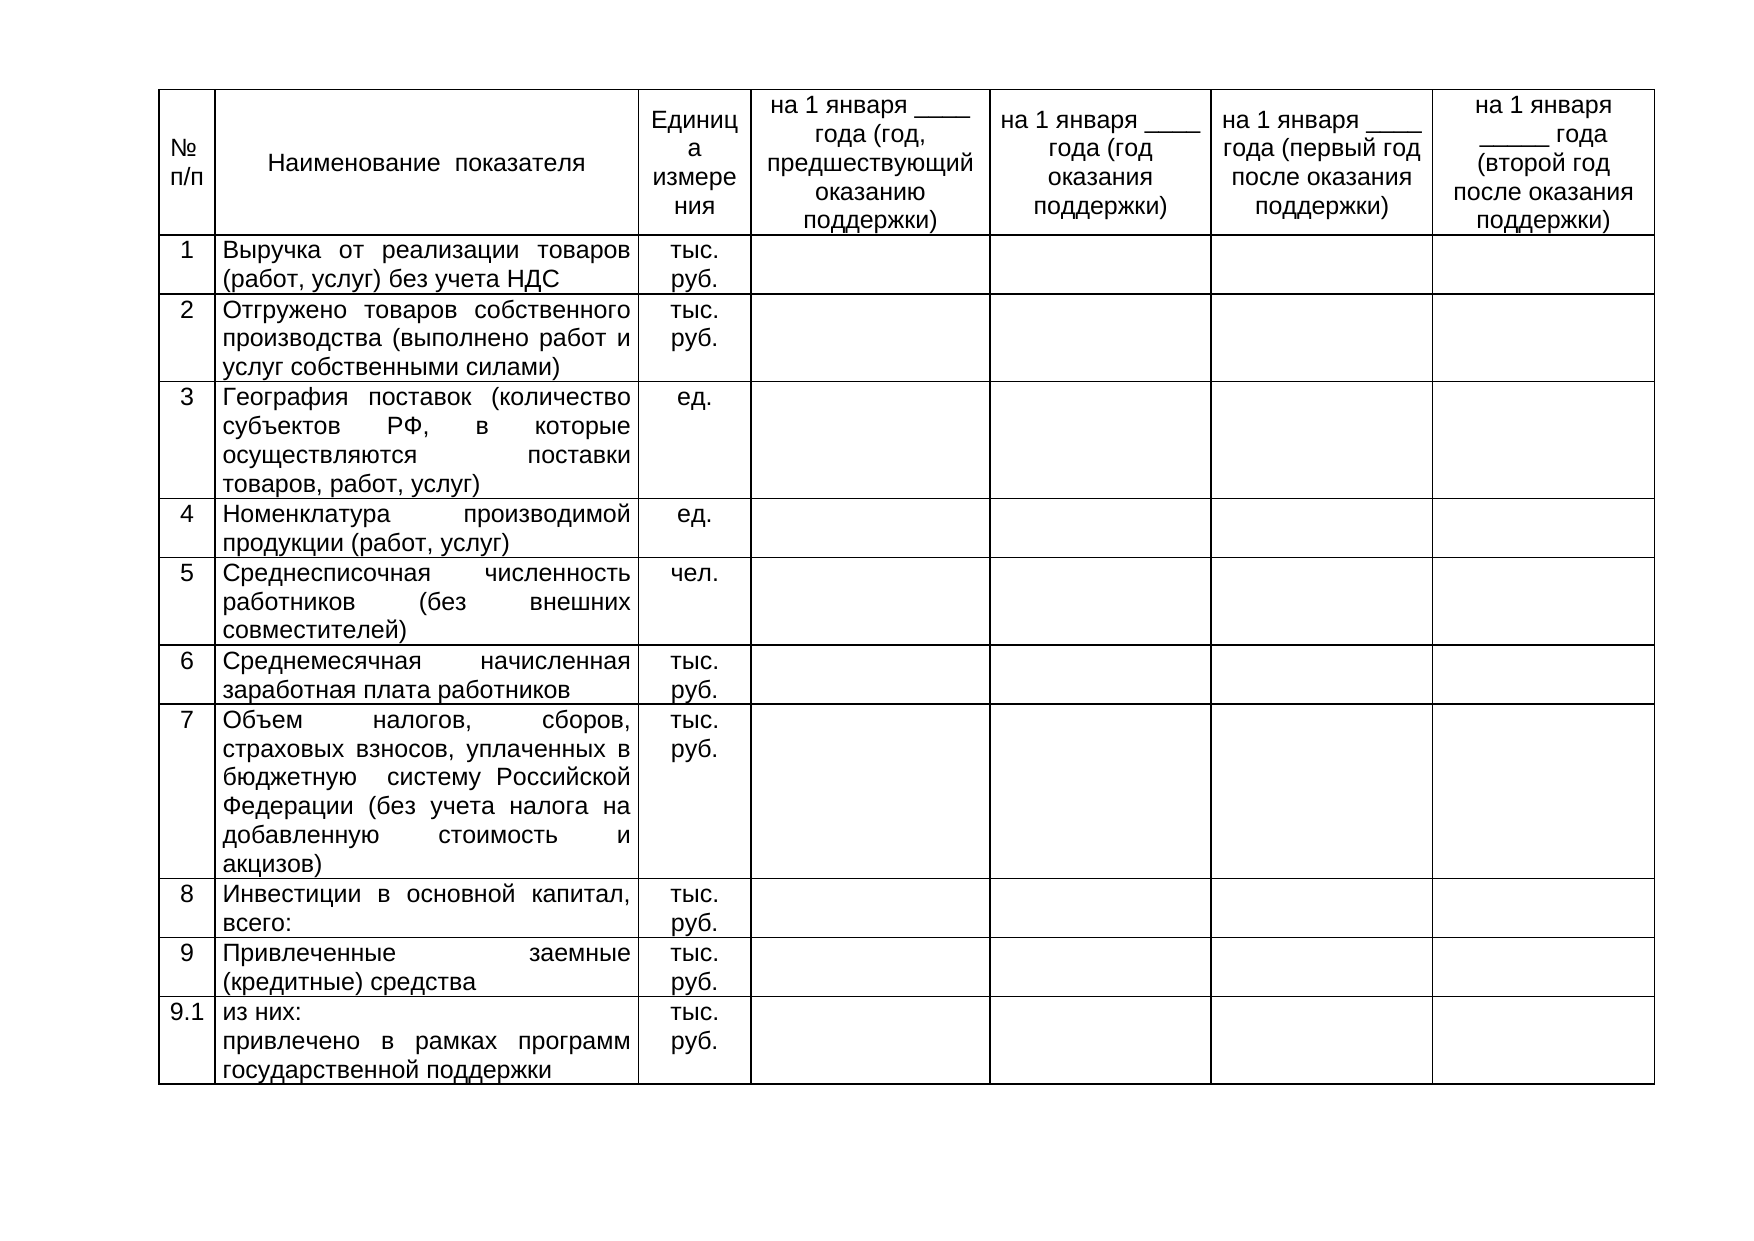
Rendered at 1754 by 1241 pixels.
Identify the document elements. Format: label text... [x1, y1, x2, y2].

table_cell [991, 295, 1210, 381]
table_cell [991, 382, 1210, 497]
table_cell тыс. руб. [639, 295, 750, 381]
table_cell [991, 705, 1210, 877]
table_header на 1 января ____ года (год, предшествующий оказанию поддержки) [752, 90, 989, 234]
table_cell 8 [160, 879, 214, 936]
table_cell тыс. руб. [639, 705, 750, 877]
table_cell [1212, 499, 1432, 556]
table_cell [1433, 295, 1654, 381]
table_cell [752, 879, 989, 936]
table_cell Отгружено товаров собственного производства (выполнено работ и услуг собственными силами) [216, 295, 638, 381]
table_cell Объем налогов, сборов, страховых взносов, уплаченных в бюджетную систему Российской Федерации (без учета налога на добавленную стоимость и акцизов) [216, 705, 638, 877]
table_header № п/п [160, 90, 214, 234]
table_cell тыс. руб. [639, 997, 750, 1083]
table_cell Инвестиции в основной капитал, всего: [216, 879, 638, 936]
table_cell [1433, 938, 1654, 996]
table_cell тыс. руб. [639, 236, 750, 293]
table_cell [1212, 382, 1432, 497]
table_cell 3 [160, 382, 214, 497]
table_cell [991, 646, 1210, 703]
table_cell [1433, 499, 1654, 556]
table_cell [752, 646, 989, 703]
table_header на 1 января _____ года (второй год после оказания поддержки) [1433, 90, 1654, 234]
table_cell [991, 997, 1210, 1083]
table_cell ед. [639, 499, 750, 556]
table_header на 1 января ____ года (год оказания поддержки) [991, 90, 1210, 234]
table_cell 7 [160, 705, 214, 877]
table_cell 9 [160, 938, 214, 996]
table_cell География поставок (количество субъектов РФ, в которые осуществляются поставки товаров, работ, услуг) [216, 382, 638, 497]
table_cell [752, 938, 989, 996]
table_cell тыс. руб. [639, 646, 750, 703]
table_cell 6 [160, 646, 214, 703]
table_header на 1 января ____ года (первый год после оказания поддержки) [1212, 90, 1432, 234]
table_cell [1433, 646, 1654, 703]
table_cell 1 [160, 236, 214, 293]
table_header Наименование показателя [216, 90, 638, 234]
table_cell [752, 558, 989, 644]
table_cell Номенклатура производимой продукции (работ, услуг) [216, 499, 638, 556]
table_cell 5 [160, 558, 214, 644]
table_cell [1433, 382, 1654, 497]
table_cell [1212, 558, 1432, 644]
table_cell ед. [639, 382, 750, 497]
table_cell [1212, 997, 1432, 1083]
table_cell [752, 705, 989, 877]
table_cell из них: привлечено в рамках программ государственной поддержки [216, 997, 638, 1083]
table_cell [752, 295, 989, 381]
table_cell [752, 997, 989, 1083]
table_cell 2 [160, 295, 214, 381]
table_cell [991, 558, 1210, 644]
table_cell тыс. руб. [639, 938, 750, 996]
table_cell [991, 879, 1210, 936]
table_cell Среднемесячная начисленная заработная плата работников [216, 646, 638, 703]
table_cell [1212, 938, 1432, 996]
table_cell [991, 938, 1210, 996]
table_cell [1212, 879, 1432, 936]
table_cell Выручка от реализации товаров (работ, услуг) без учета НДС [216, 236, 638, 293]
table_cell [991, 236, 1210, 293]
table_cell [991, 499, 1210, 556]
table_cell [1433, 705, 1654, 877]
table_cell [752, 382, 989, 497]
table_cell [1433, 997, 1654, 1083]
table_cell [1433, 558, 1654, 644]
table_cell тыс. руб. [639, 879, 750, 936]
table_cell [1433, 879, 1654, 936]
table_cell [752, 236, 989, 293]
table_cell [1212, 295, 1432, 381]
table_header Единица измерения [639, 90, 750, 234]
table_cell чел. [639, 558, 750, 644]
table_cell [1212, 646, 1432, 703]
table_cell [752, 499, 989, 556]
table_cell [1212, 236, 1432, 293]
table_cell Привлеченные заемные (кредитные) средства [216, 938, 638, 996]
table_cell 4 [160, 499, 214, 556]
table_cell [1212, 705, 1432, 877]
table_cell [1433, 236, 1654, 293]
table_cell Среднесписочная численность работников (без внешних совместителей) [216, 558, 638, 644]
table_cell 9.1 [160, 997, 214, 1083]
